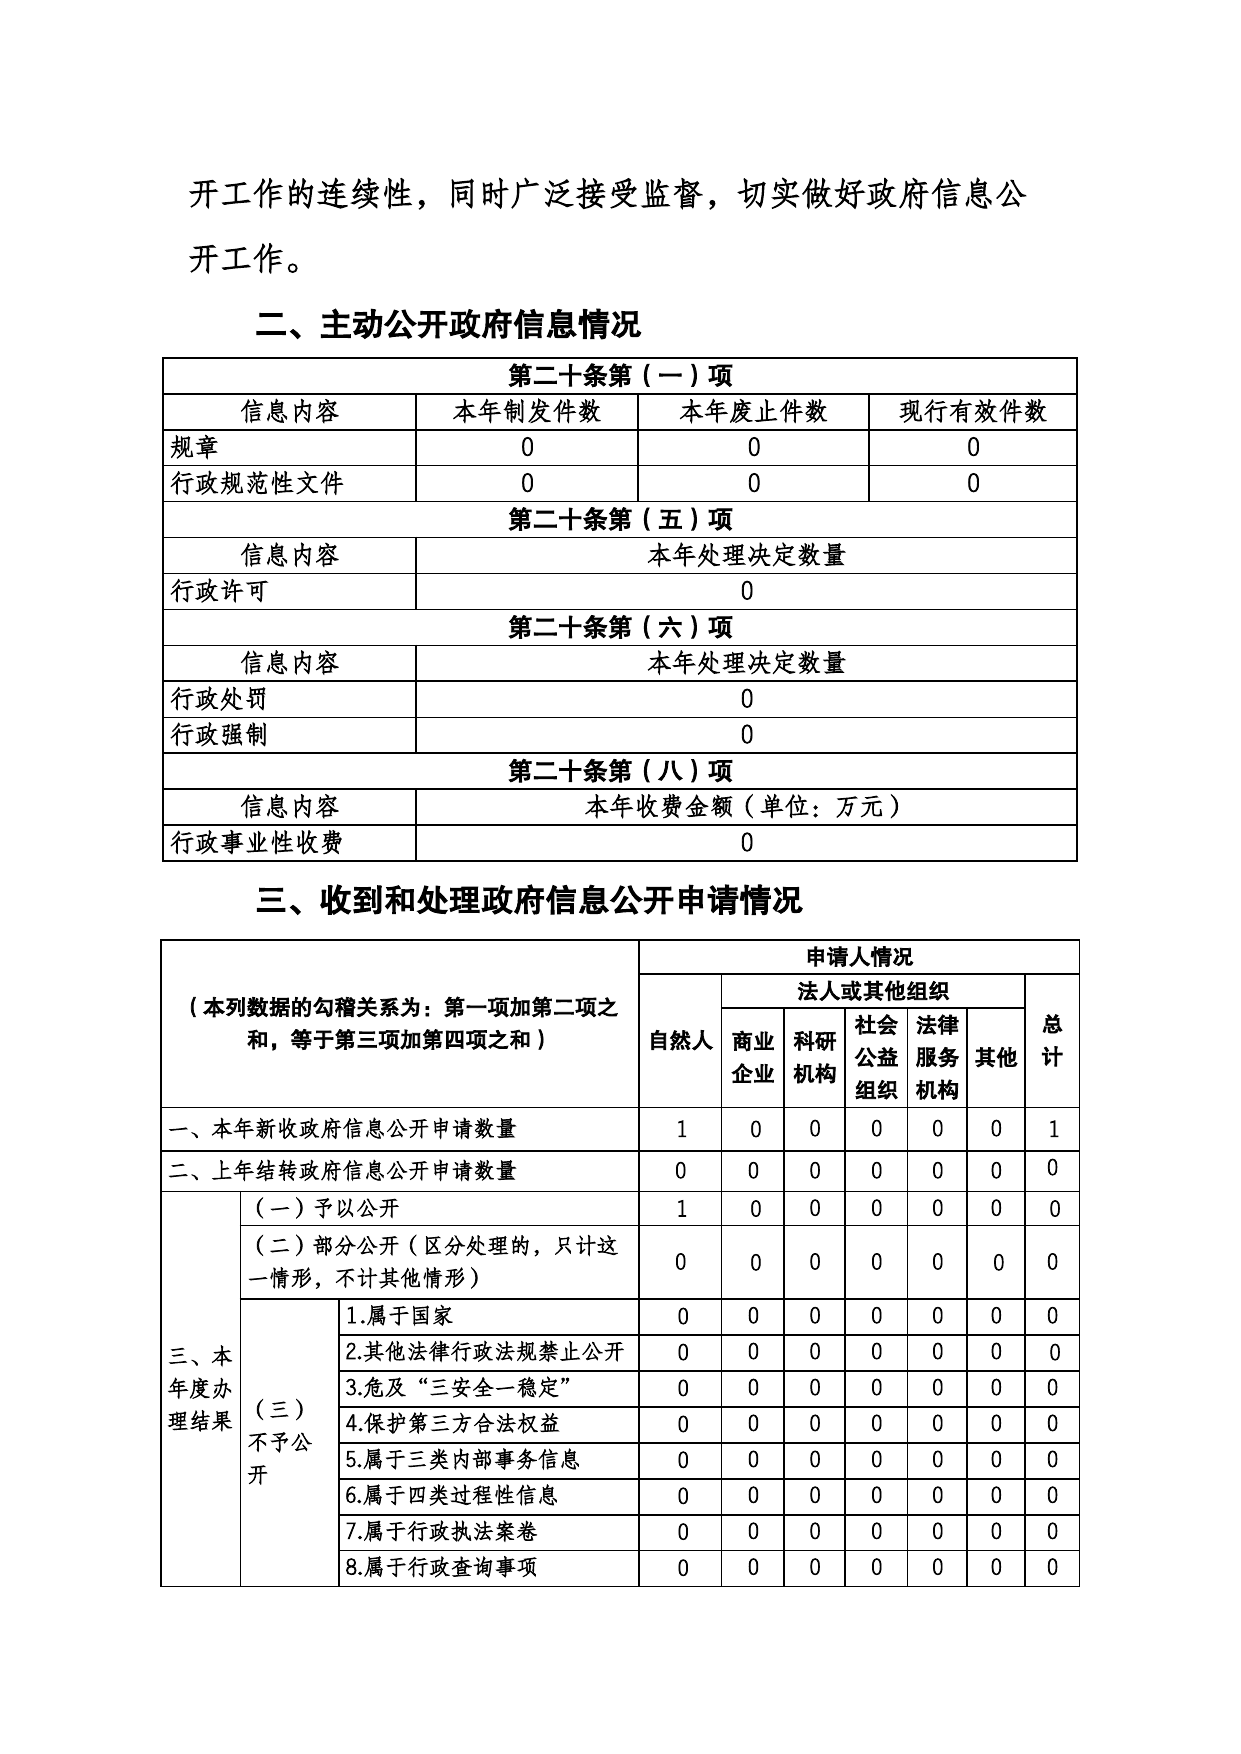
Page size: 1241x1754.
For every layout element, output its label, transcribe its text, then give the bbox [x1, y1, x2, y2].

table_cell 0 [968, 1108, 1024, 1150]
table_cell 6.属于四类过程性信息 [340, 1480, 638, 1514]
table_cell 0 [722, 1516, 783, 1550]
table_cell 0 [785, 1300, 844, 1334]
table_cell （二）部分公开（区分处理的，只计这一情形，不计其他情形） [241, 1226, 638, 1298]
table_cell 0 [640, 1516, 721, 1550]
table_cell 信息内容 [164, 790, 415, 824]
table_cell 7.属于行政执法案卷 [340, 1516, 638, 1550]
table_cell 0 [908, 1108, 966, 1150]
table_cell 0 [417, 466, 637, 501]
table_cell 0 [785, 1372, 844, 1406]
table_cell 0 [722, 1480, 783, 1514]
table_cell 0 [722, 1226, 783, 1298]
table_cell 0 [908, 1300, 966, 1334]
table_cell 0 [1026, 1192, 1079, 1225]
table_cell 5.属于三类内部事务信息 [340, 1444, 638, 1478]
table_cell 0 [1026, 1516, 1079, 1550]
table_cell 三、本年度办理结果 [162, 1192, 240, 1586]
table_cell 0 [1026, 1226, 1079, 1298]
table_cell 0 [785, 1516, 844, 1550]
table_cell 0 [908, 1336, 966, 1370]
table_cell 0 [785, 1408, 844, 1442]
table_cell 现行有效件数 [870, 395, 1076, 429]
table_cell 0 [639, 431, 868, 465]
table_cell 0 [846, 1372, 907, 1406]
table_cell 1 [1026, 1108, 1079, 1150]
table_cell 信息内容 [164, 395, 415, 429]
table_cell 0 [417, 574, 1076, 608]
table_cell 信息内容 [164, 646, 415, 680]
table_cell 0 [785, 1152, 844, 1191]
table_cell 社会公益组织 [846, 1009, 907, 1106]
table_cell 0 [785, 1108, 844, 1150]
table_cell 0 [908, 1192, 966, 1225]
table_cell 自然人 [640, 975, 721, 1106]
table_cell 0 [908, 1408, 966, 1442]
table_cell 第二十条第（五）项 [164, 502, 1076, 537]
table_cell 0 [846, 1152, 907, 1191]
table_cell 0 [785, 1551, 844, 1586]
table_header （本列数据的勾稽关系为：第一项加第二项之和，等于第三项加第四项之和） [162, 941, 638, 1106]
table_cell 0 [722, 1372, 783, 1406]
table_cell 0 [785, 1480, 844, 1514]
table_cell 0 [640, 1480, 721, 1514]
table_cell 0 [1026, 1408, 1079, 1442]
table_cell 0 [908, 1444, 966, 1478]
table_cell 科研 机构 [785, 1009, 844, 1106]
table_cell 0 [722, 1192, 783, 1225]
table_cell 0 [1026, 1551, 1079, 1586]
table_cell 0 [846, 1226, 907, 1298]
table_cell 第二十条第（八）项 [164, 754, 1076, 788]
table_cell 0 [908, 1516, 966, 1550]
table_cell 0 [785, 1336, 844, 1370]
table_cell （三）不予公开 [241, 1300, 338, 1586]
table_cell 0 [722, 1152, 783, 1191]
table_cell 0 [785, 1444, 844, 1478]
table_cell 0 [722, 1551, 783, 1586]
table_cell 2.其他法律行政法规禁止公开 [340, 1336, 638, 1370]
table_cell 0 [640, 1336, 721, 1370]
table_cell 0 [1026, 1336, 1079, 1370]
table_cell 0 [908, 1551, 966, 1586]
table_cell 0 [417, 431, 637, 465]
table_cell 0 [968, 1551, 1024, 1586]
table_cell 0 [968, 1480, 1024, 1514]
table_cell 0 [417, 682, 1076, 716]
table_cell 法人或其他组织 [722, 975, 1024, 1007]
table_cell 0 [785, 1192, 844, 1225]
table_cell 二、上年结转政府信息公开申请数量 [162, 1152, 638, 1191]
table_cell 0 [640, 1372, 721, 1406]
table_cell 0 [1026, 1444, 1079, 1478]
table_cell 0 [722, 1336, 783, 1370]
table_cell 0 [968, 1192, 1024, 1225]
table_cell 0 [1026, 1480, 1079, 1514]
table_cell 0 [639, 466, 868, 501]
table_cell 信息内容 [164, 538, 415, 573]
table_cell 3.危及“三安全一稳定” [340, 1372, 638, 1406]
table_cell 第二十条第（六）项 [164, 610, 1076, 644]
table_cell 1.属于国家 [340, 1300, 638, 1334]
table_cell 0 [722, 1300, 783, 1334]
table_cell 0 [968, 1408, 1024, 1442]
table_cell 本年处理决定数量 [417, 538, 1076, 573]
table_header 第二十条第（一）项 [164, 359, 1076, 393]
table_cell 0 [846, 1108, 907, 1150]
table_cell 0 [640, 1408, 721, 1442]
table_cell 0 [1026, 1152, 1079, 1191]
table_cell 0 [1026, 1300, 1079, 1334]
table_cell 0 [846, 1480, 907, 1514]
table_cell 0 [722, 1408, 783, 1442]
table_cell 0 [968, 1516, 1024, 1550]
table_cell 商业 企业 [722, 1009, 783, 1106]
table_cell 0 [908, 1226, 966, 1298]
table_cell 1 [640, 1192, 721, 1225]
table_cell 0 [908, 1152, 966, 1191]
table_cell 0 [640, 1300, 721, 1334]
table_cell 0 [908, 1372, 966, 1406]
table_cell 0 [417, 718, 1076, 752]
table_cell 行政事业性收费 [164, 826, 415, 860]
table_cell 行政许可 [164, 574, 415, 608]
table_cell 0 [846, 1551, 907, 1586]
text 二、主动公开政府信息情况 [187, 292, 1053, 357]
table_cell 0 [870, 431, 1076, 465]
table_header 申请人情况 [640, 941, 1079, 973]
table_cell （一）予以公开 [241, 1192, 638, 1225]
table_cell 0 [1026, 1372, 1079, 1406]
table_cell 0 [846, 1516, 907, 1550]
table_cell 0 [846, 1336, 907, 1370]
table_cell 0 [846, 1408, 907, 1442]
table_cell 0 [846, 1444, 907, 1478]
table_cell 总计 [1026, 975, 1079, 1106]
table_cell 0 [968, 1300, 1024, 1334]
table_cell 0 [640, 1152, 721, 1191]
table_cell 行政强制 [164, 718, 415, 752]
table_cell 本年收费金额（单位：万元） [417, 790, 1076, 824]
table_cell 1 [640, 1108, 721, 1150]
text 三、收到和处理政府信息公开申请情况 [187, 868, 1053, 933]
table_cell 0 [722, 1108, 783, 1150]
table_cell 0 [640, 1444, 721, 1478]
table_cell 8.属于行政查询事项 [340, 1551, 638, 1586]
table_cell 0 [846, 1300, 907, 1334]
table_cell 4.保护第三方合法权益 [340, 1408, 638, 1442]
table_cell 本年废止件数 [639, 395, 868, 429]
table_cell 0 [417, 826, 1076, 860]
table_cell 规章 [164, 431, 415, 465]
table_cell 0 [968, 1336, 1024, 1370]
table_cell 0 [968, 1444, 1024, 1478]
table_cell 其他 [968, 1009, 1024, 1106]
table_cell 行政处罚 [164, 682, 415, 716]
table_cell 0 [908, 1480, 966, 1514]
table_cell 法律服务机构 [908, 1009, 966, 1106]
table_cell 一、本年新收政府信息公开申请数量 [162, 1108, 638, 1150]
table_cell 0 [640, 1551, 721, 1586]
table_cell 0 [968, 1372, 1024, 1406]
table_cell 0 [640, 1226, 721, 1298]
table_cell 本年处理决定数量 [417, 646, 1076, 680]
table_cell 0 [722, 1444, 783, 1478]
table_cell 0 [968, 1226, 1024, 1298]
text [187, 162, 1053, 292]
table_cell 0 [785, 1226, 844, 1298]
table_cell 本年制发件数 [417, 395, 637, 429]
table_cell 行政规范性文件 [164, 466, 415, 501]
table_cell 0 [870, 466, 1076, 501]
table_cell 0 [846, 1192, 907, 1225]
table_cell 0 [968, 1152, 1024, 1191]
